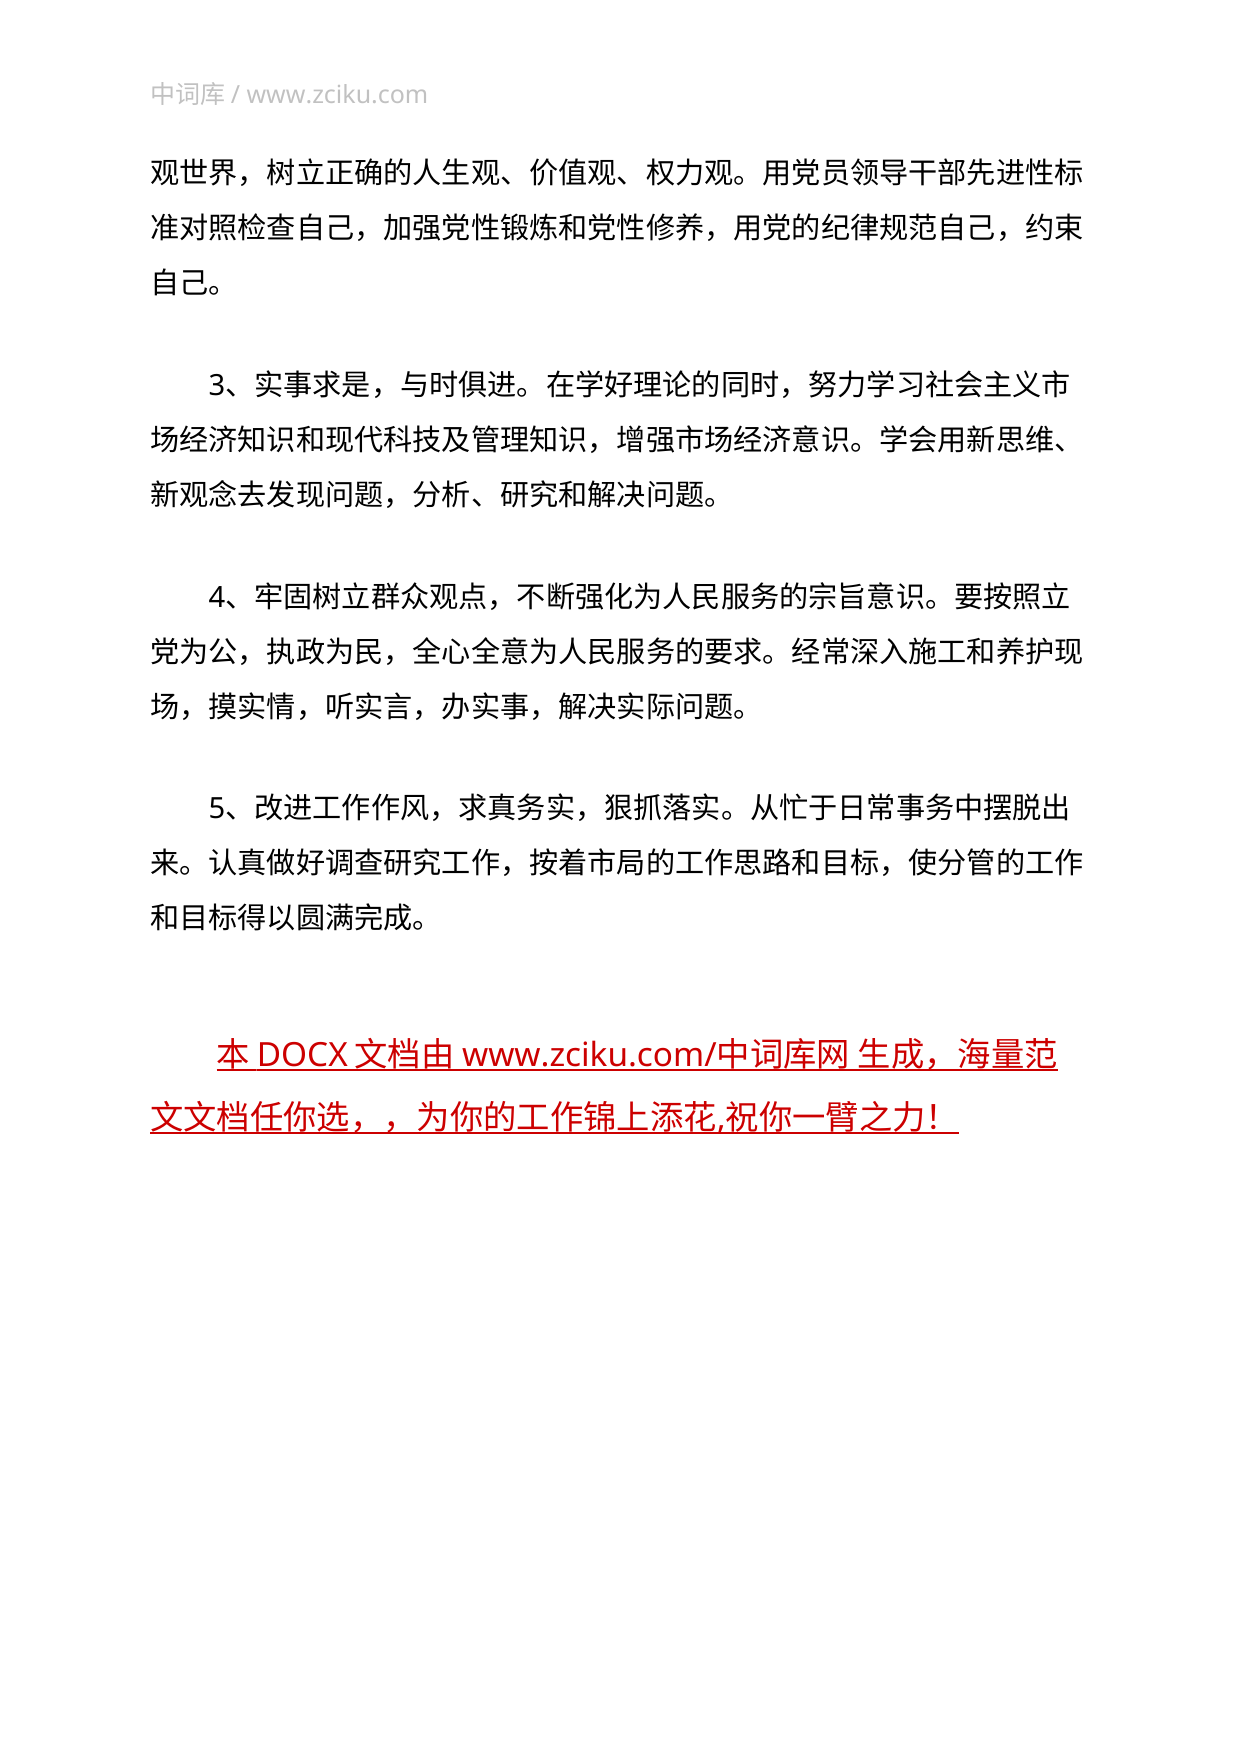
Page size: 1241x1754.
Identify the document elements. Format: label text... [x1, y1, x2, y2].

text 4、牢固树立群众观点，不断强化为人民服务的宗旨意识。要按照立党为公，执政为民，全心全意为人民服务的要求。经常深入施工和养护现场，摸实情，听实言，办实事，解决实际问题。 [150, 573, 1090, 725]
text 3、实事求是，与时俱进。在学好理论的同时，努力学习社会主义市场经济知识和现代科技及管理知识，增强市场经济意识。学会用新思维、新观念去发现问题，分析、研究和解决问题。 [150, 362, 1090, 514]
text 5、改进工作作风，求真务实，狠抓落实。从忙于日常事务中摆脱出来。认真做好调查研究工作，按着市局的工作思路和目标，使分管的工作和目标得以圆满完成。 [150, 785, 1090, 937]
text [150, 150, 1090, 302]
text 本DOCX文档由 www.zciku.com/中词库网 生成，海量范文文档任你选，，为你的工作锦上添花,祝你一臂之力！ [150, 1028, 1090, 1139]
